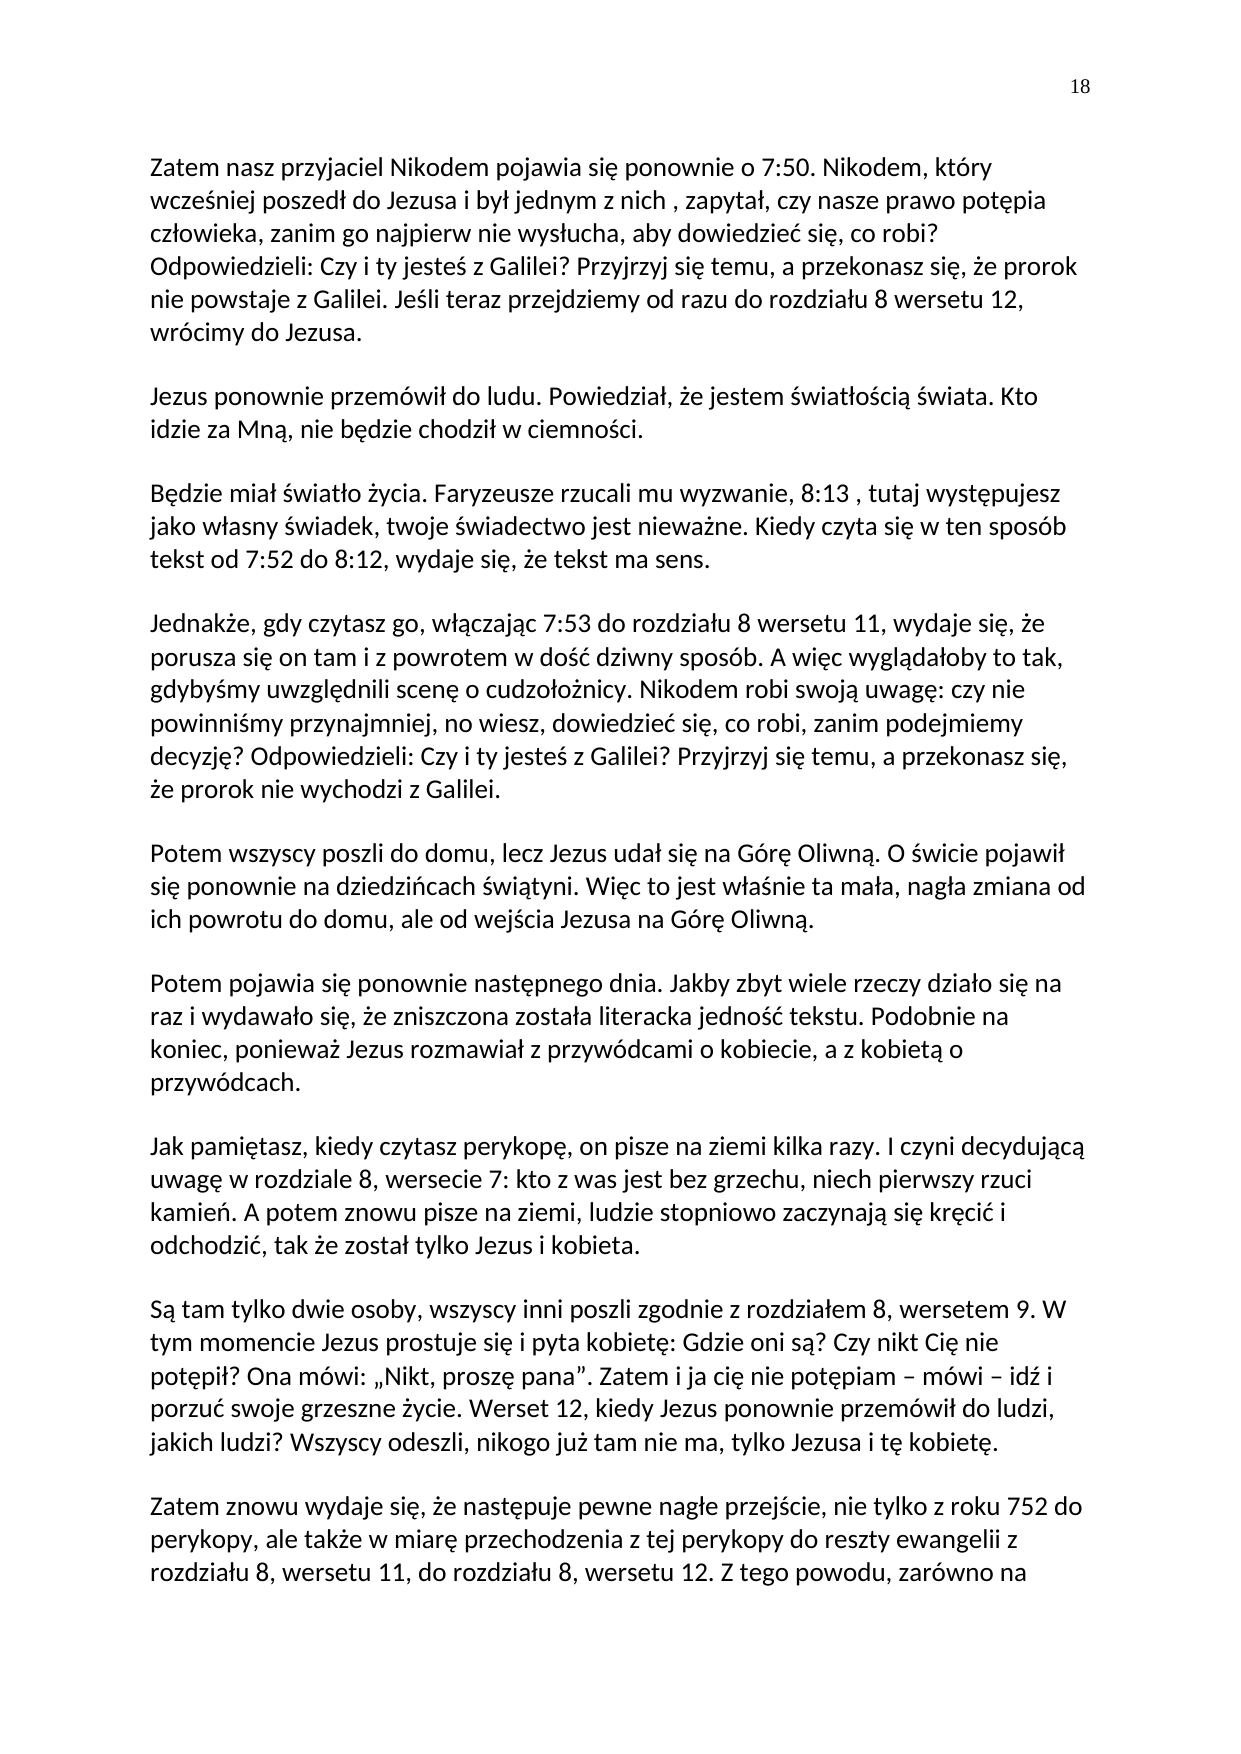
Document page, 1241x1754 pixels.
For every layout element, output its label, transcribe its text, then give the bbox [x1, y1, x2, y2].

text Jak pamiętasz, kiedy czytasz perykopę, on pisze na ziemi kilka razy. I czyni decydującą uwagę w rozdziale 8, wersecie 7: kto z was jest bez grzechu, niech pierwszy rzuci kamień. A potem znowu pisze na ziemi, ludzie stopniowo zaczynają się kręcić i odchodzić, tak że został tylko Jezus i kobieta. [150, 1129, 1090, 1261]
text Potem pojawia się ponownie następnego dnia. Jakby zbyt wiele rzeczy działo się na raz i wydawało się, że zniszczona została literacka jedność tekstu. Podobnie na koniec, ponieważ Jezus rozmawiał z przywódcami o kobiecie, a z kobietą o przywódcach. [150, 966, 1090, 1098]
text Są tam tylko dwie osoby, wszyscy inni poszli zgodnie z rozdziałem 8, wersetem 9. W tym momencie Jezus prostuje się i pyta kobietę: Gdzie oni są? Czy nikt Cię nie potępił? Ona mówi: „Nikt, proszę pana”. Zatem i ja cię nie potępiam – mówi – idź i porzuć swoje grzeszne życie. Werset 12, kiedy Jezus ponownie przemówił do ludzi, jakich ludzi? Wszyscy odeszli, nikogo już tam nie ma, tylko Jezusa i tę kobietę. [150, 1293, 1090, 1458]
text Potem wszyscy poszli do domu, lecz Jezus udał się na Górę Oliwną. O świcie pojawił się ponownie na dziedzińcach świątyni. Więc to jest właśnie ta mała, nagła zmiana od ich powrotu do domu, ale od wejścia Jezusa na Górę Oliwną. [150, 836, 1090, 935]
text Będzie miał światło życia. Faryzeusze rzucali mu wyzwanie, 8:13 , tutaj występujesz jako własny świadek, twoje świadectwo jest nieważne. Kiedy czyta się w ten sposób tekst od 7:52 do 8:12, wydaje się, że tekst ma sens. [150, 476, 1090, 576]
text Zatem nasz przyjaciel Nikodem pojawia się ponownie o 7:50. Nikodem, który wcześniej poszedł do Jezusa i był jednym z nich , zapytał, czy nasze prawo potępia człowieka, zanim go najpierw nie wysłucha, aby dowiedzieć się, co robi? Odpowiedzieli: Czy i ty jesteś z Galilei? Przyjrzyj się temu, a przekonasz się, że prorok nie powstaje z Galilei. Jeśli teraz przejdziemy od razu do rozdziału 8 wersetu 12, wrócimy do Jezusa. [150, 150, 1090, 348]
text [150, 1489, 1090, 1588]
text Jednakże, gdy czytasz go, włączając 7:53 do rozdziału 8 wersetu 11, wydaje się, że porusza się on tam i z powrotem w dość dziwny sposób. A więc wyglądałoby to tak, gdybyśmy uwzględnili scenę o cudzołożnicy. Nikodem robi swoją uwagę: czy nie powinniśmy przynajmniej, no wiesz, dowiedzieć się, co robi, zanim podejmiemy decyzję? Odpowiedzieli: Czy i ty jesteś z Galilei? Przyjrzyj się temu, a przekonasz się, że prorok nie wychodzi z Galilei. [150, 607, 1090, 805]
text Jezus ponownie przemówił do ludu. Powiedział, że jestem światłością świata. Kto idzie za Mną, nie będzie chodził w ciemności. [150, 379, 1090, 445]
